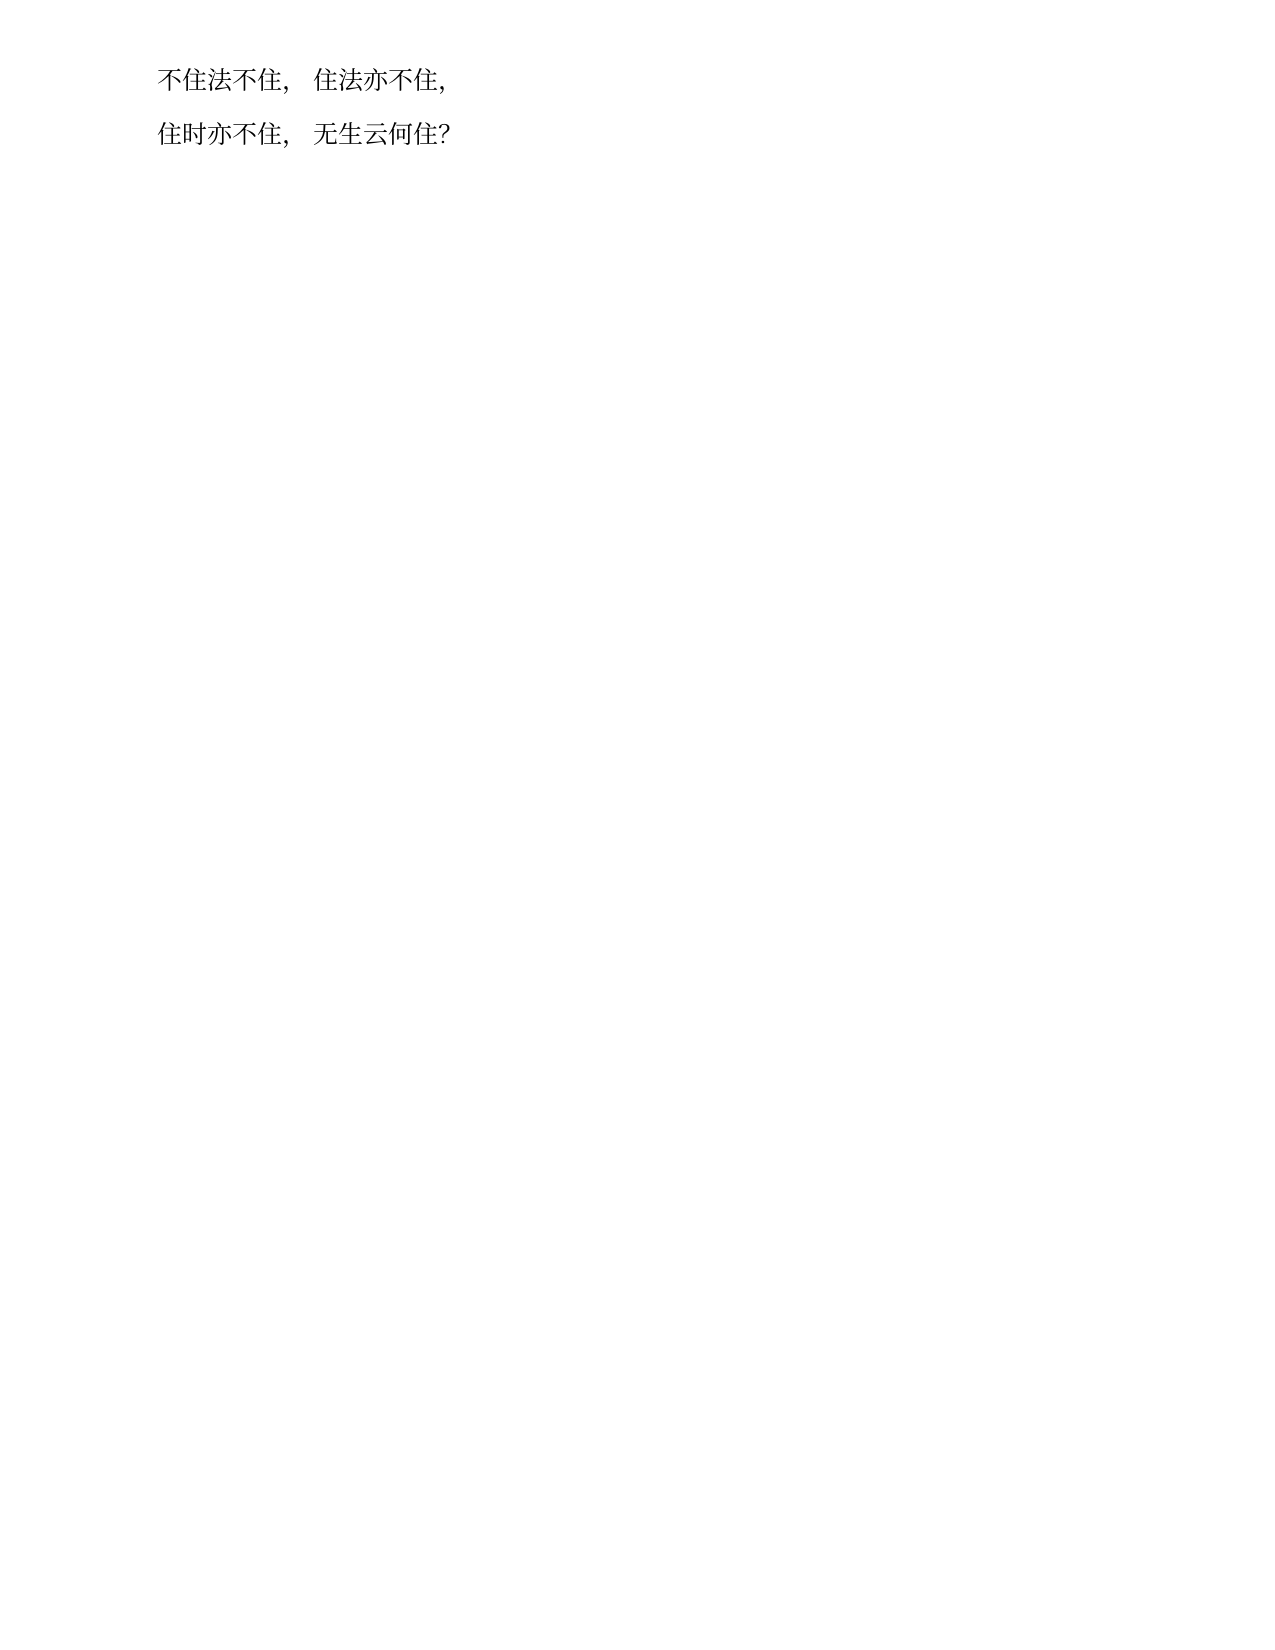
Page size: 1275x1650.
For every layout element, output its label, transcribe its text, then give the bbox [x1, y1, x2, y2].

text 不住法不住， 住法亦不住， 住时亦不住， 无生云何住？ [157, 60, 471, 151]
